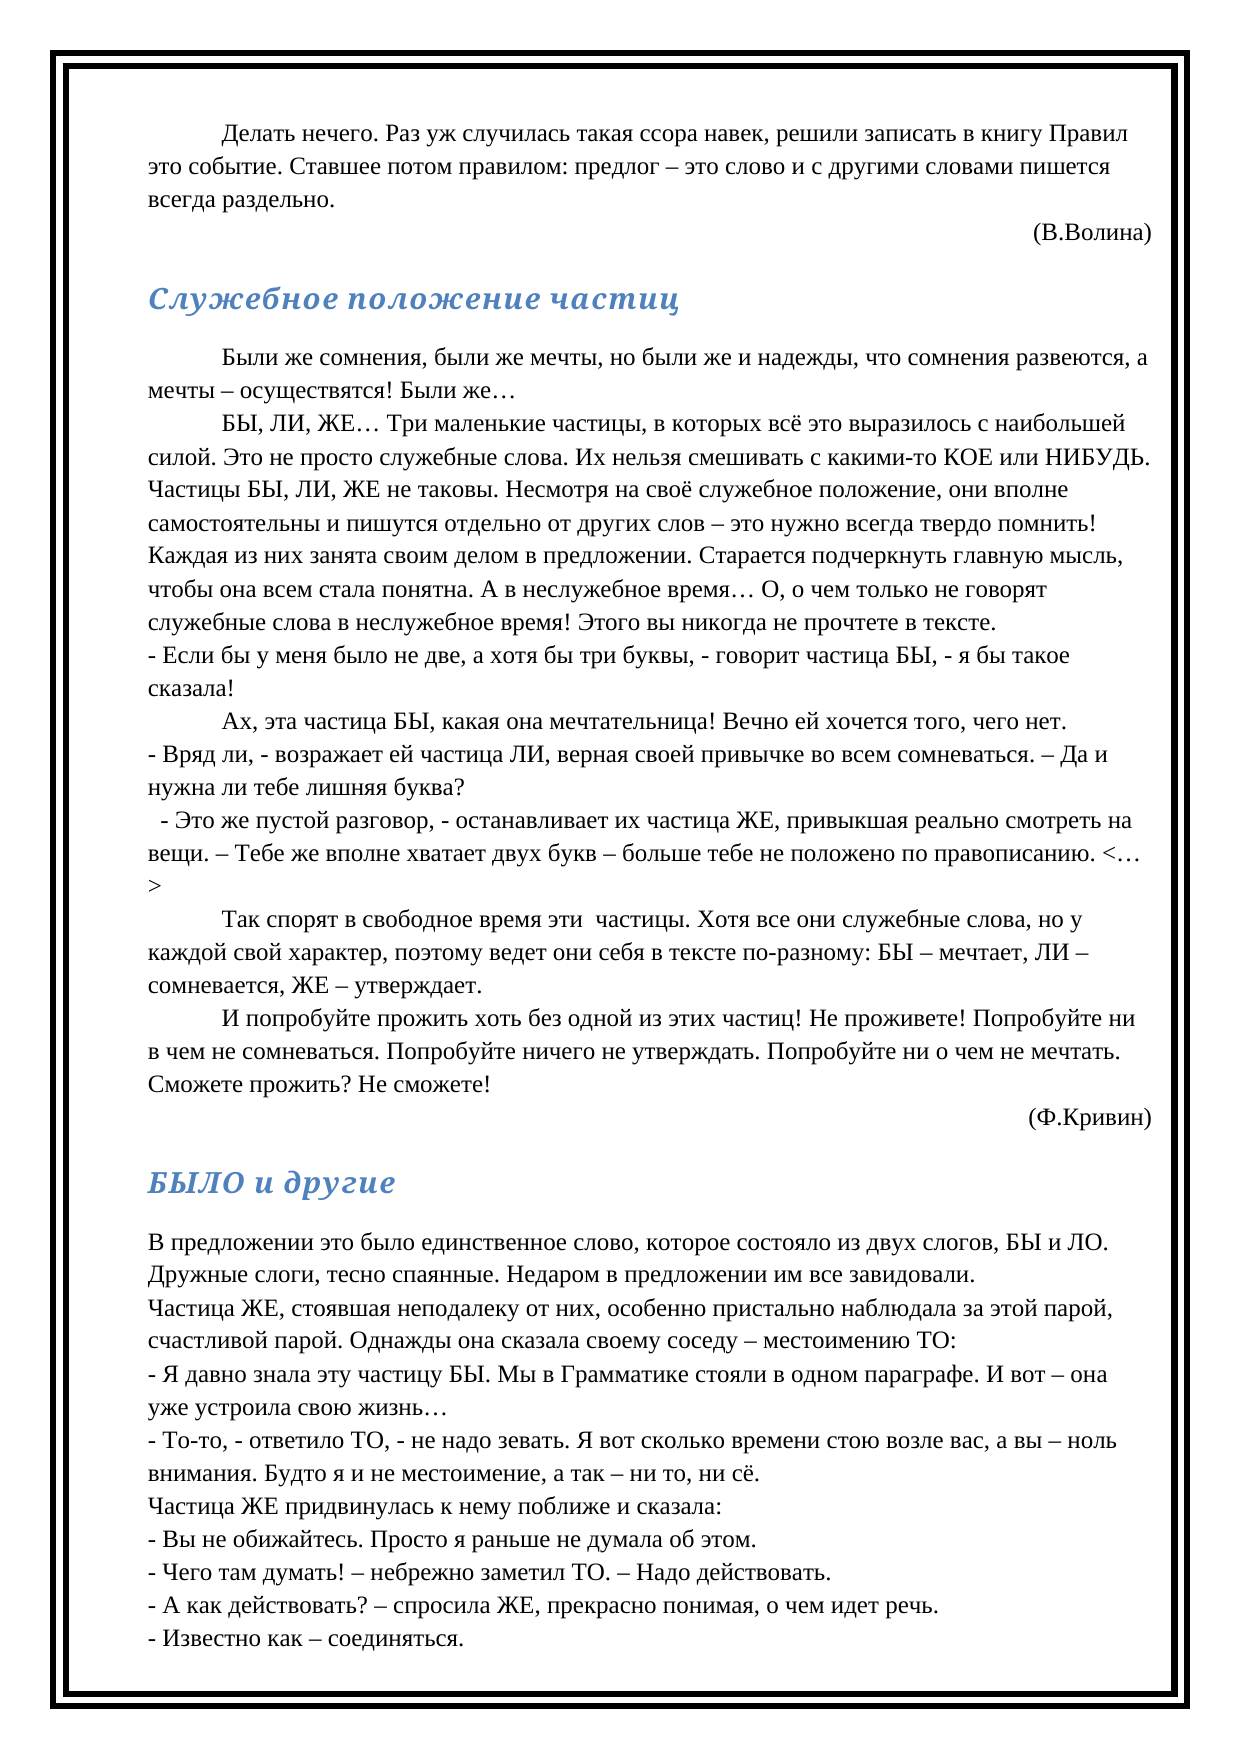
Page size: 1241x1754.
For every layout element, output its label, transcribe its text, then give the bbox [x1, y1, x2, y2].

text - Чего там думать! – небрежно заметил ТО. – Надо действовать. [148, 1557, 1152, 1586]
text (Ф.Кривин) [148, 1102, 1152, 1131]
text - А как действовать? – спросила ЖЕ, прекрасно понимая, о чем идет речь. [148, 1590, 1152, 1618]
text - То-то, - ответило ТО, - не надо зевать. Я вот сколько времени стою возле вас, а вы – ноль внимания. Будто я и не местоимение, а так – ни то, ни сё. [148, 1425, 1152, 1486]
text БЫ, ЛИ, ЖЕ… Три маленькие частицы, в которых всё это выразилось с наибольшей силой. Это не просто служебные слова. Их нельзя смешивать с какими-то КОЕ или НИБУДЬ. Частицы БЫ, ЛИ, ЖЕ не таковы. Несмотря на своё служебное положение, они вполне самостоятельны и пишутся отдельно от других слов – это нужно всегда твердо помнить! Каждая из них занята своим делом в предложении. Старается подчеркнуть главную мысль, чтобы она всем стала понятна. А в неслужебное время… О, о чем только не говорят служебные слова в неслужебное время! Этого вы никогда не прочтете в тексте. [148, 408, 1152, 635]
text Так спорят в свободное время эти частицы. Хотя все они служебные слова, но у каждой свой характер, поэтому ведет они себя в тексте по-разному: БЫ – мечтает, ЛИ – сомневается, ЖЕ – утверждает. [148, 904, 1152, 999]
subtitle БЫЛО и другие [148, 1167, 1152, 1201]
text Частица ЖЕ, стоявшая неподалеку от них, особенно пристально наблюдала за этой парой, счастливой парой. Однажды она сказала своему соседу – местоимению ТО: [148, 1293, 1152, 1354]
text (В.Волина) [148, 217, 1152, 246]
text Частица ЖЕ придвинулась к нему поближе и сказала: [148, 1491, 1152, 1519]
text В предложении это было единственное слово, которое состояло из двух слогов, БЫ и ЛО. Дружные слоги, тесно спаянные. Недаром в предложении им все завидовали. [148, 1227, 1152, 1288]
text - Я давно знала эту частицу БЫ. Мы в Грамматике стояли в одном параграфе. И вот – она уже устроила свою жизнь… [148, 1359, 1152, 1420]
text Делать нечего. Раз уж случилась такая ссора навек, решили записать в книгу Правил это событие. Ставшее потом правилом: предлог – это слово и с другими словами пишется всегда раздельно. [148, 118, 1152, 213]
text Ах, эта частица БЫ, какая она мечтательница! Вечно ей хочется того, чего нет. [148, 706, 1152, 734]
text - Это же пустой разговор, - останавливает их частица ЖЕ, привыкшая реально смотреть на вещи. – Тебе же вполне хватает двух букв – больше тебе не положено по правописанию. <…> [148, 805, 1152, 899]
text И попробуйте прожить хоть без одной из этих частиц! Не проживете! Попробуйте ни в чем не сомневаться. Попробуйте ничего не утверждать. Попробуйте ни о чем не мечтать. Сможете прожить? Не сможете! [148, 1003, 1152, 1098]
subtitle Служебное положение частиц [148, 283, 1152, 317]
text - Вы не обижайтесь. Просто я раньше не думала об этом. [148, 1524, 1152, 1552]
text - Вряд ли, - возражает ей частица ЛИ, верная своей привычке во всем сомневаться. – Да и нужна ли тебе лишняя буква? [148, 739, 1152, 801]
text - Известно как – соединяться. [148, 1623, 1152, 1652]
text - Если бы у меня было не две, а хотя бы три буквы, - говорит частица БЫ, - я бы такое сказала! [148, 640, 1152, 701]
text Были же сомнения, были же мечты, но были же и надежды, что сомнения развеются, а мечты – осуществятся! Были же… [148, 342, 1152, 404]
